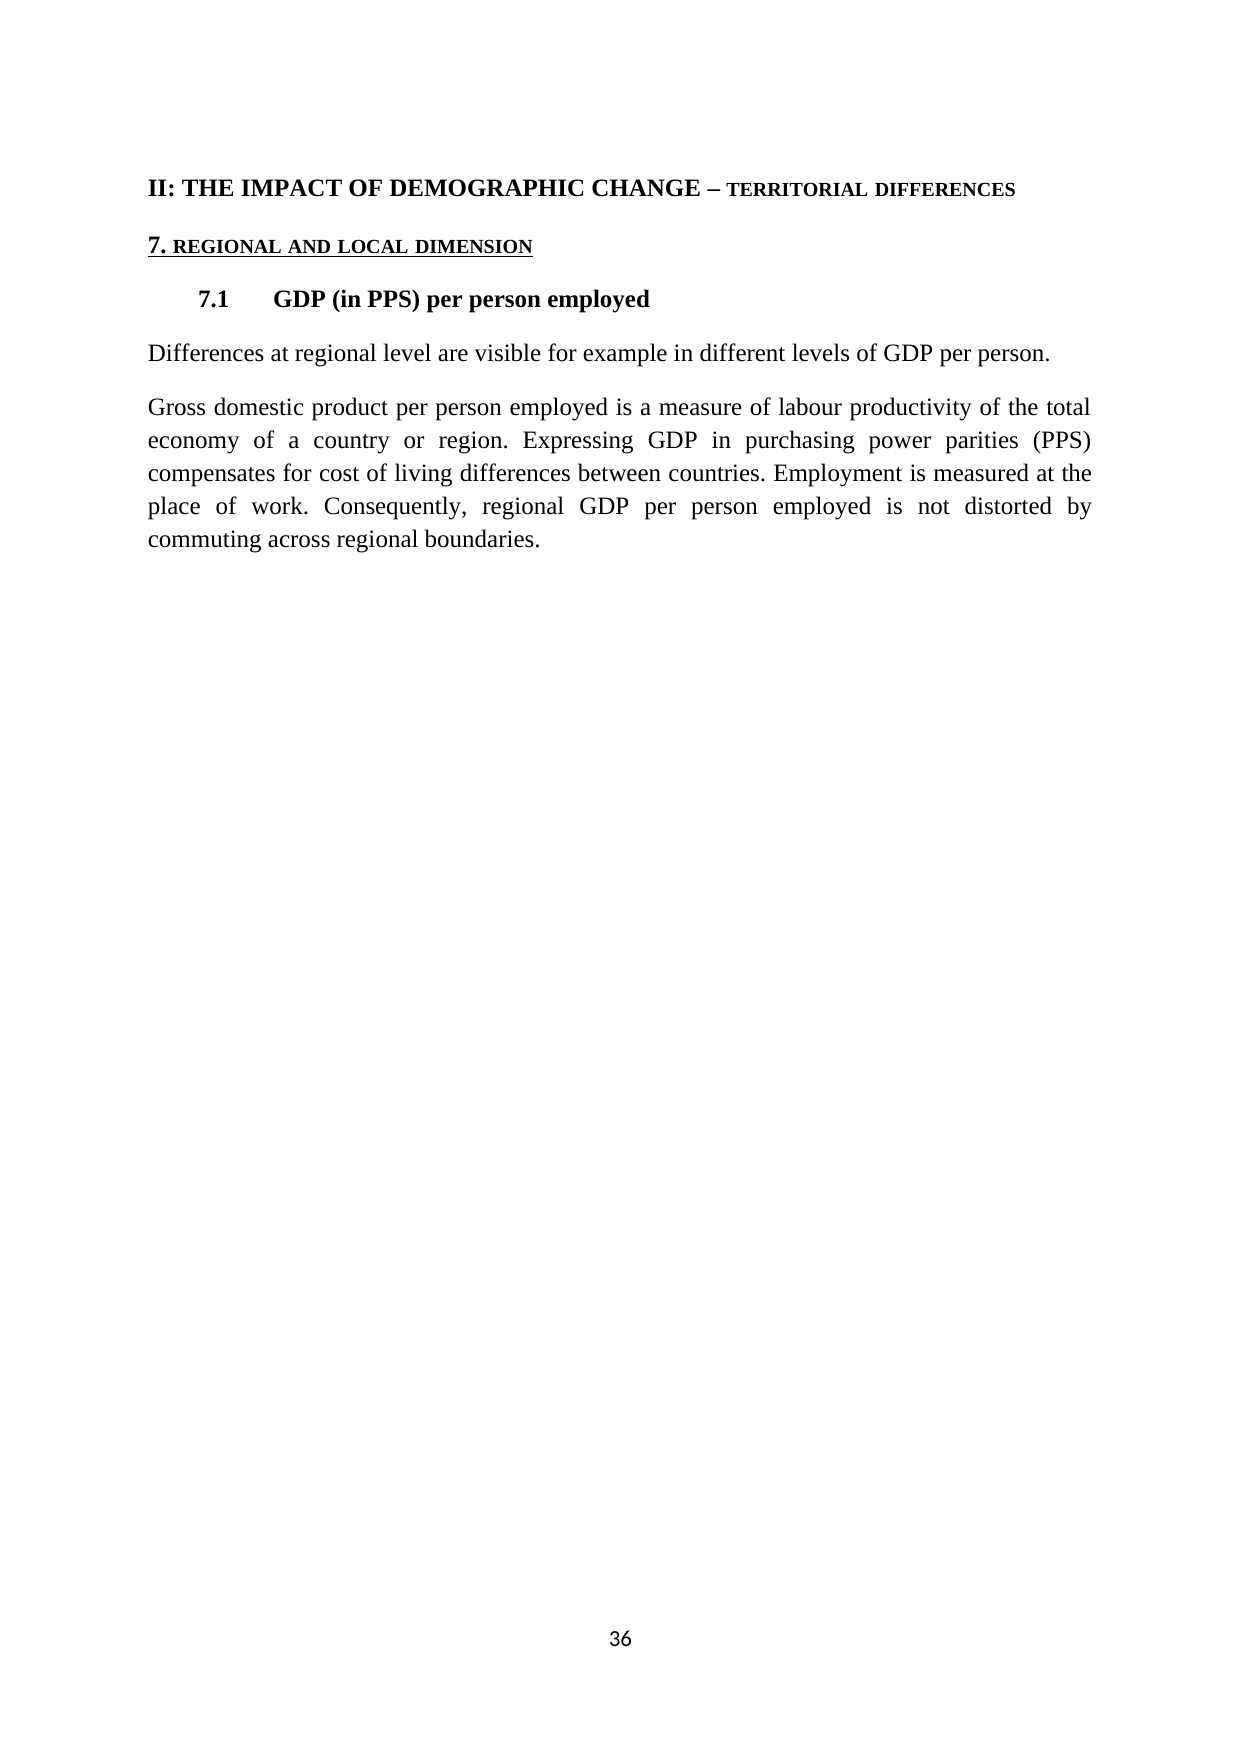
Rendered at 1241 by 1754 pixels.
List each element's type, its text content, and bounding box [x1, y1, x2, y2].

list 7.1 GDP (in PPS) per person employed [198, 284, 1093, 313]
text Gross domestic product per person employed is a measure of labour productivity of the total economy of a country or region. Expressing GDP in purchasing power parities (PPS) compensates for cost of living differences between countries. Employment is measured at the place of work. Consequently, regional GDP per person employed is not distorted by commuting across regional boundaries. [148, 392, 1093, 553]
text Differences at regional level are visible for example in different levels of GDP per person. [148, 338, 1093, 367]
text 7. regional and local dimension [148, 231, 1093, 259]
text II: THE IMPACT OF DEMOGRAPHIC CHANGE – territorial differences [148, 173, 1093, 201]
